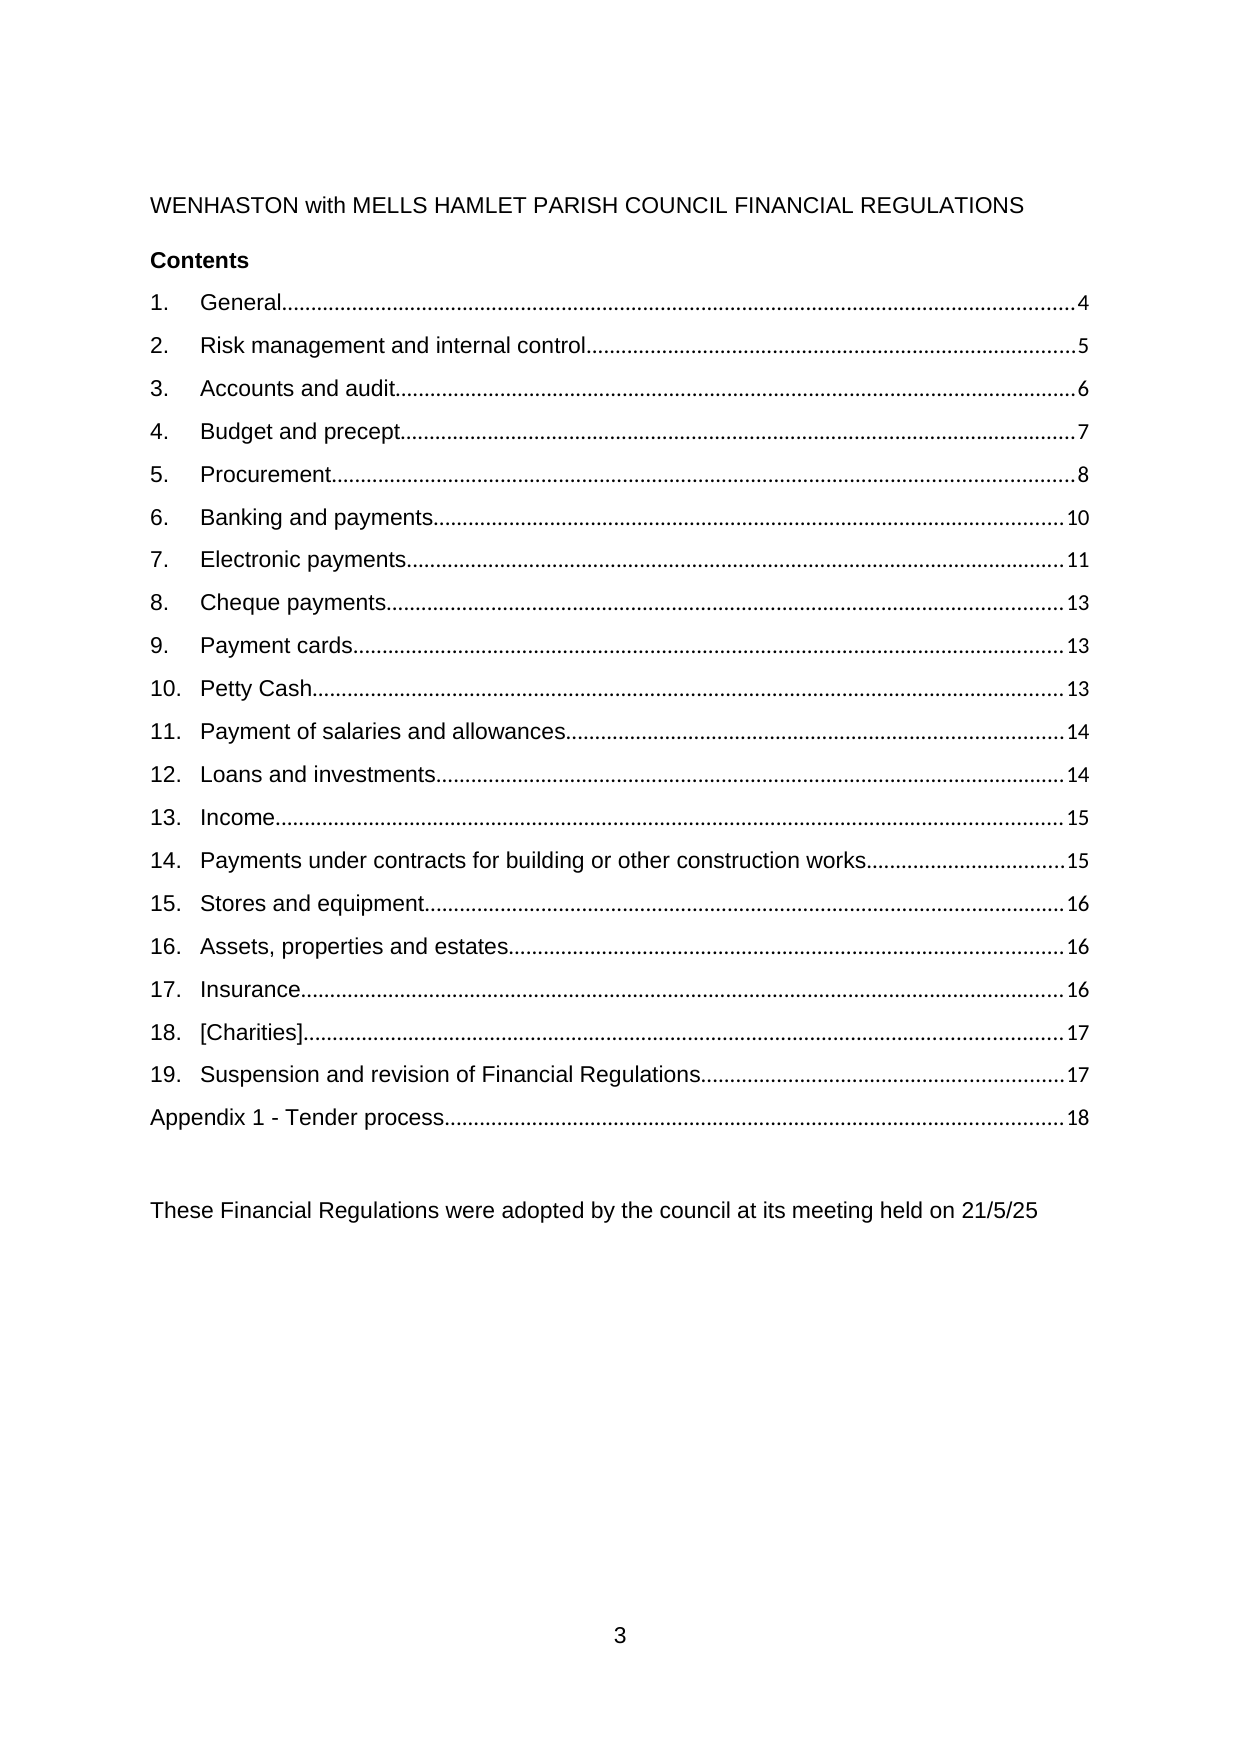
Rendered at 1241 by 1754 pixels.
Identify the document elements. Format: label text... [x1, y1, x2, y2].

text WENHASTON with MELLS HAMLET PARISH COUNCIL FINANCIAL REGULATIONS [150, 192, 1090, 218]
text These Financial Regulations were adopted by the council at its meeting held on 21/5/25 [150, 1197, 1090, 1223]
